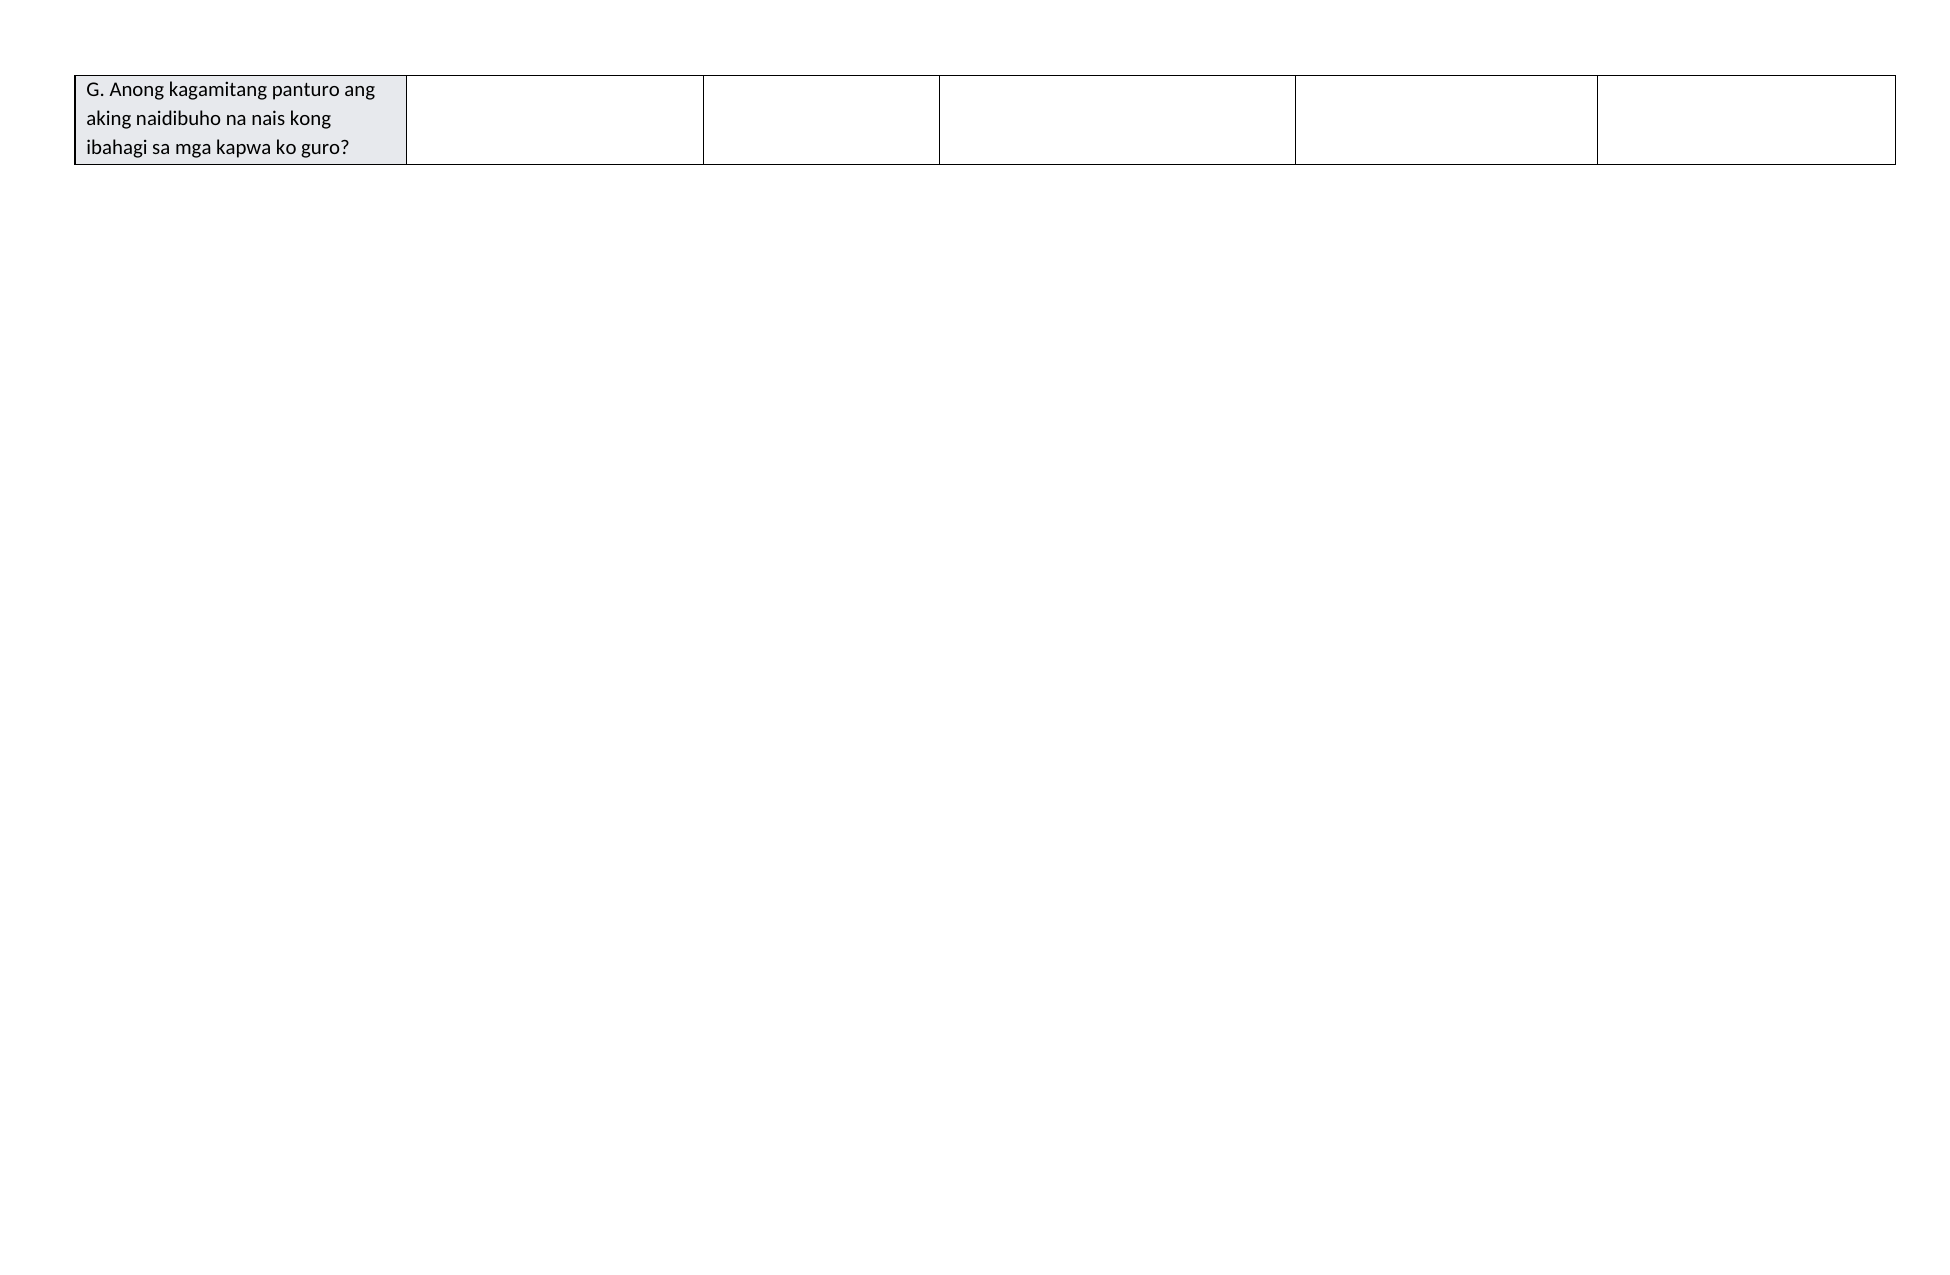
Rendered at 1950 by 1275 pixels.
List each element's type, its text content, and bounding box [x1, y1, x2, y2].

table_cell [940, 76, 1295, 164]
table_cell [407, 76, 703, 164]
table_cell [1598, 76, 1895, 164]
table_cell [1296, 76, 1597, 164]
table_cell [704, 76, 939, 164]
table_cell G. Anong kagamitang panturo ang aking naidibuho na nais kong ibahagi sa mga kapwa ko guro? [76, 76, 406, 164]
